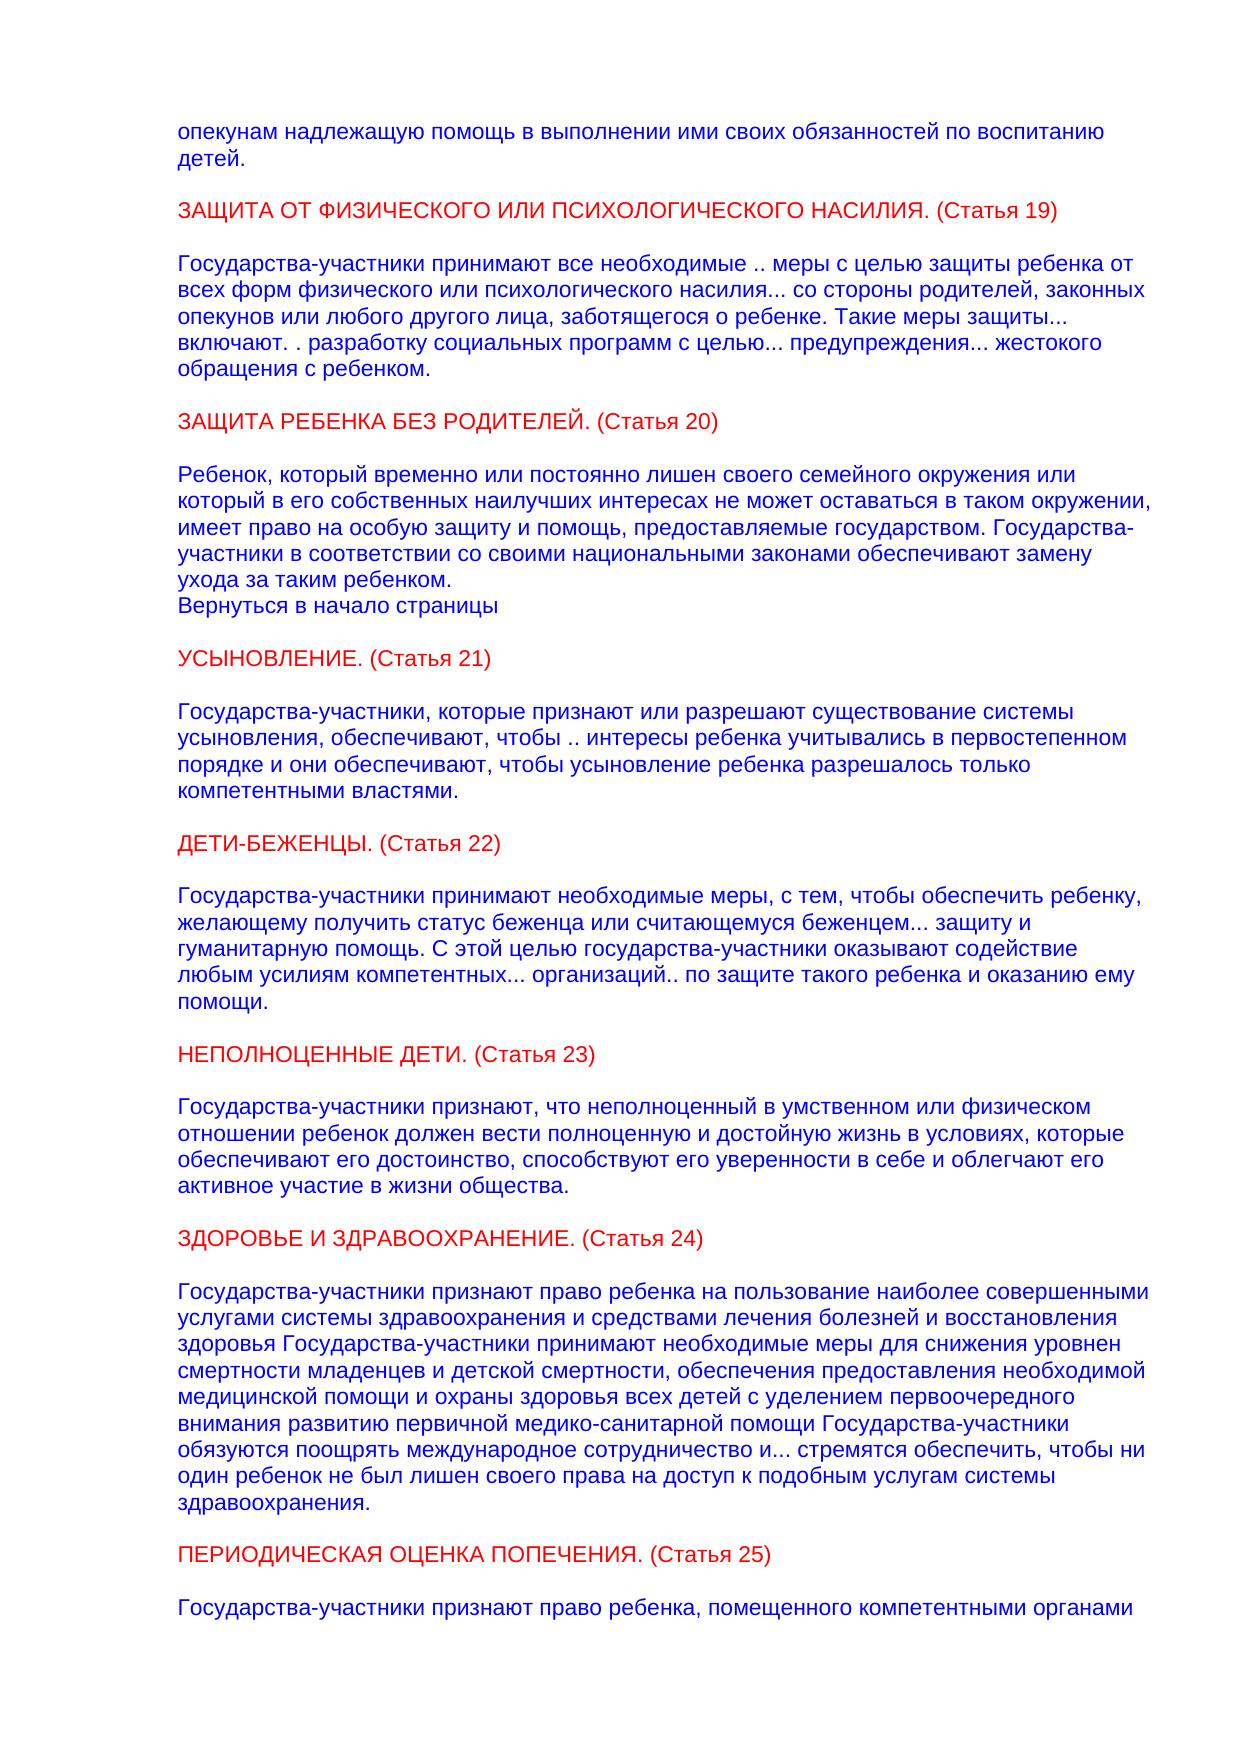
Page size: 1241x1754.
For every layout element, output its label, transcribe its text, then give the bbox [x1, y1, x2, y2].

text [177, 118, 1152, 171]
text НЕПОЛНОЦЕННЫЕ ДЕТИ. (Статья 23) [177, 1014, 1152, 1067]
text Государства-участники принимают все необходимые .. меры с целью защиты ребенка от всех форм физического или психологического насилия... со стороны родителей, законных опекунов или любого другого лица, заботящегося о ребенке. Такие меры защиты... включают. . разработку социальных программ с целью... предупреждения... жестокого обращения с ребенком. [177, 223, 1152, 382]
text Ребенок, который временно или постоянно лишен своего семейного окружения или который в его собственных наилучших интересах не может оставаться в таком окружении, имеет право на особую защиту и помощь, предоставляемые государством. Государства-участники в соответствии со своими национальными законами обеспечивают замену ухода за таким ребенком. Вернуться в начало страницы [177, 434, 1152, 619]
text Государства-участники принимают необходимые меры, с тем, чтобы обеспечить ребенку, желающему получить статус беженца или считающемуся беженцем... защиту и гуманитарную помощь. С этой целью государства-участники оказывают содействие любым усилиям компетентных... организаций.. по защите такого ребенка и оказанию ему помощи. [177, 856, 1152, 1014]
text УСЫНОВЛЕНИЕ. (Статья 21) [177, 619, 1152, 672]
text Государства-участники признают, что неполноценный в умственном или физическом отношении ребенок должен вести полноценную и достойную жизнь в условиях, которые обеспечивают его достоинство, способствуют его уверенности в себе и облегчают его активное участие в жизни общества. [177, 1067, 1152, 1199]
text ЗАЩИТА РЕБЕНКА БЕЗ РОДИТЕЛЕЙ. (Статья 20) [177, 382, 1152, 434]
text ЗДОРОВЬЕ И ЗДРАВООХРАНЕНИЕ. (Статья 24) [177, 1199, 1152, 1251]
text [177, 1568, 1152, 1620]
text ДЕТИ-БЕЖЕНЦЫ. (Статья 22) [177, 803, 1152, 856]
text Государства-участники признают право ребенка на пользование наиболее совершенными услугами системы здравоохранения и средствами лечения болезней и восстановления здоровья Государства-участники принимают необходимые меры для снижения уровнен смертности младенцев и детской смертности, обеспечения предоставления необходимой медицинской помощи и охраны здоровья всех детей с уделением первоочередного внимания развитию первичной медико-санитарной помощи Государства-участники обязуются поощрять международное сотрудничество и... стремятся обеспечить, чтобы ни один ребенок не был лишен своего права на доступ к подобным услугам системы здравоохранения. [177, 1251, 1152, 1515]
text ЗАЩИТА ОТ ФИЗИЧЕСКОГО ИЛИ ПСИХОЛОГИЧЕСКОГО НАСИЛИЯ. (Статья 19) [177, 171, 1152, 223]
text Государства-участники, которые признают или разрешают существование системы усыновления, обеспечивают, чтобы .. интересы ребенка учитывались в первостепенном порядке и они обеспечивают, чтобы усыновление ребенка разрешалось только компетентными властями. [177, 672, 1152, 803]
text ПЕРИОДИЧЕСКАЯ ОЦЕНКА ПОПЕЧЕНИЯ. (Статья 25) [177, 1515, 1152, 1568]
